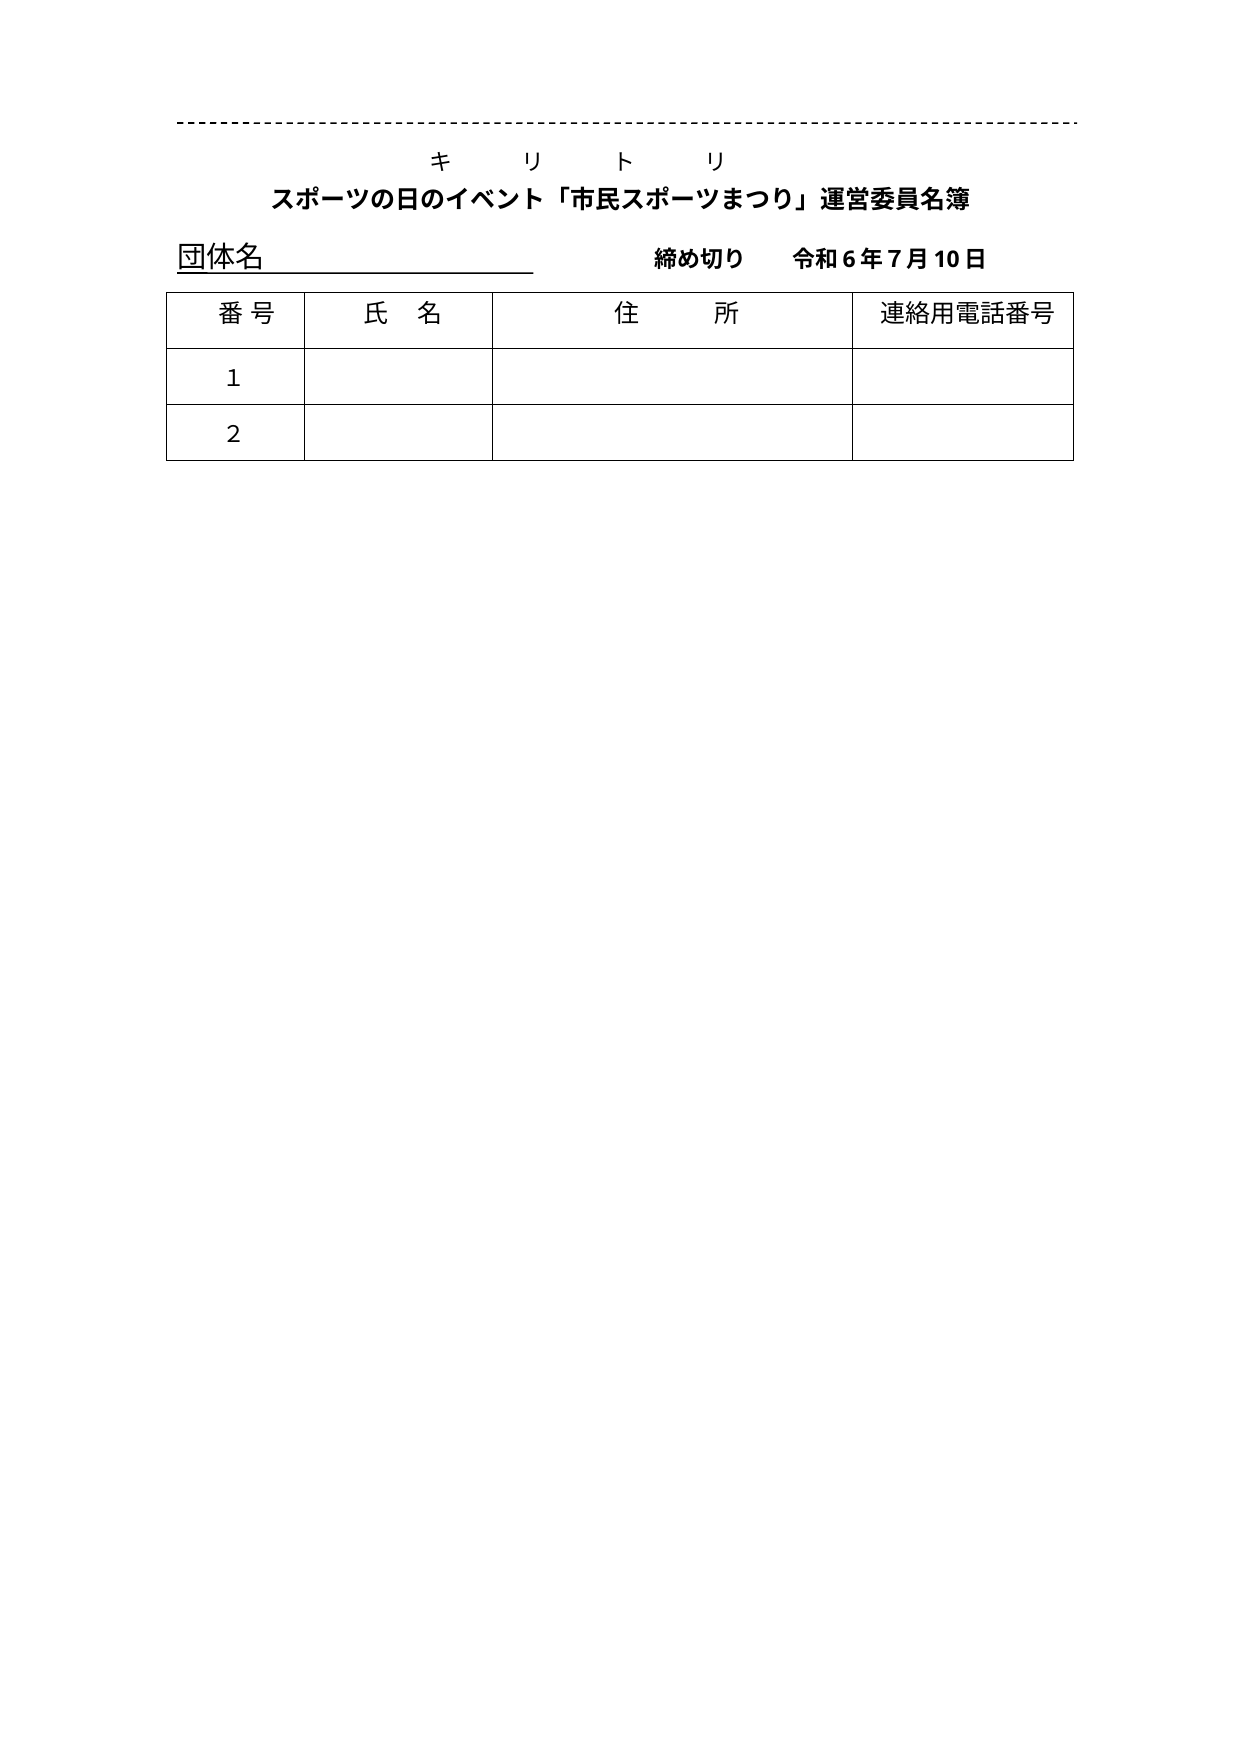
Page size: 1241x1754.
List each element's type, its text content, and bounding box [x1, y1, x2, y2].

table_header 住 所 [493, 293, 852, 348]
table_header 氏名 [305, 293, 492, 348]
table_cell [493, 405, 852, 460]
table_cell [305, 349, 492, 404]
text 団体名 締め切り 令和6年７月10日 [177, 217, 1063, 292]
table_cell ２ [167, 405, 304, 460]
text キ リ ト リ [177, 104, 1063, 179]
text スポーツの日のイベント「市民スポーツまつり」運営委員名簿 [177, 179, 1063, 217]
table_header 連絡用電話番号 [853, 293, 1073, 348]
table_header 番号 [167, 293, 304, 348]
table_cell [853, 349, 1073, 404]
table_cell １ [167, 349, 304, 404]
table_cell [493, 349, 852, 404]
table_cell [853, 405, 1073, 460]
table_cell [305, 405, 492, 460]
